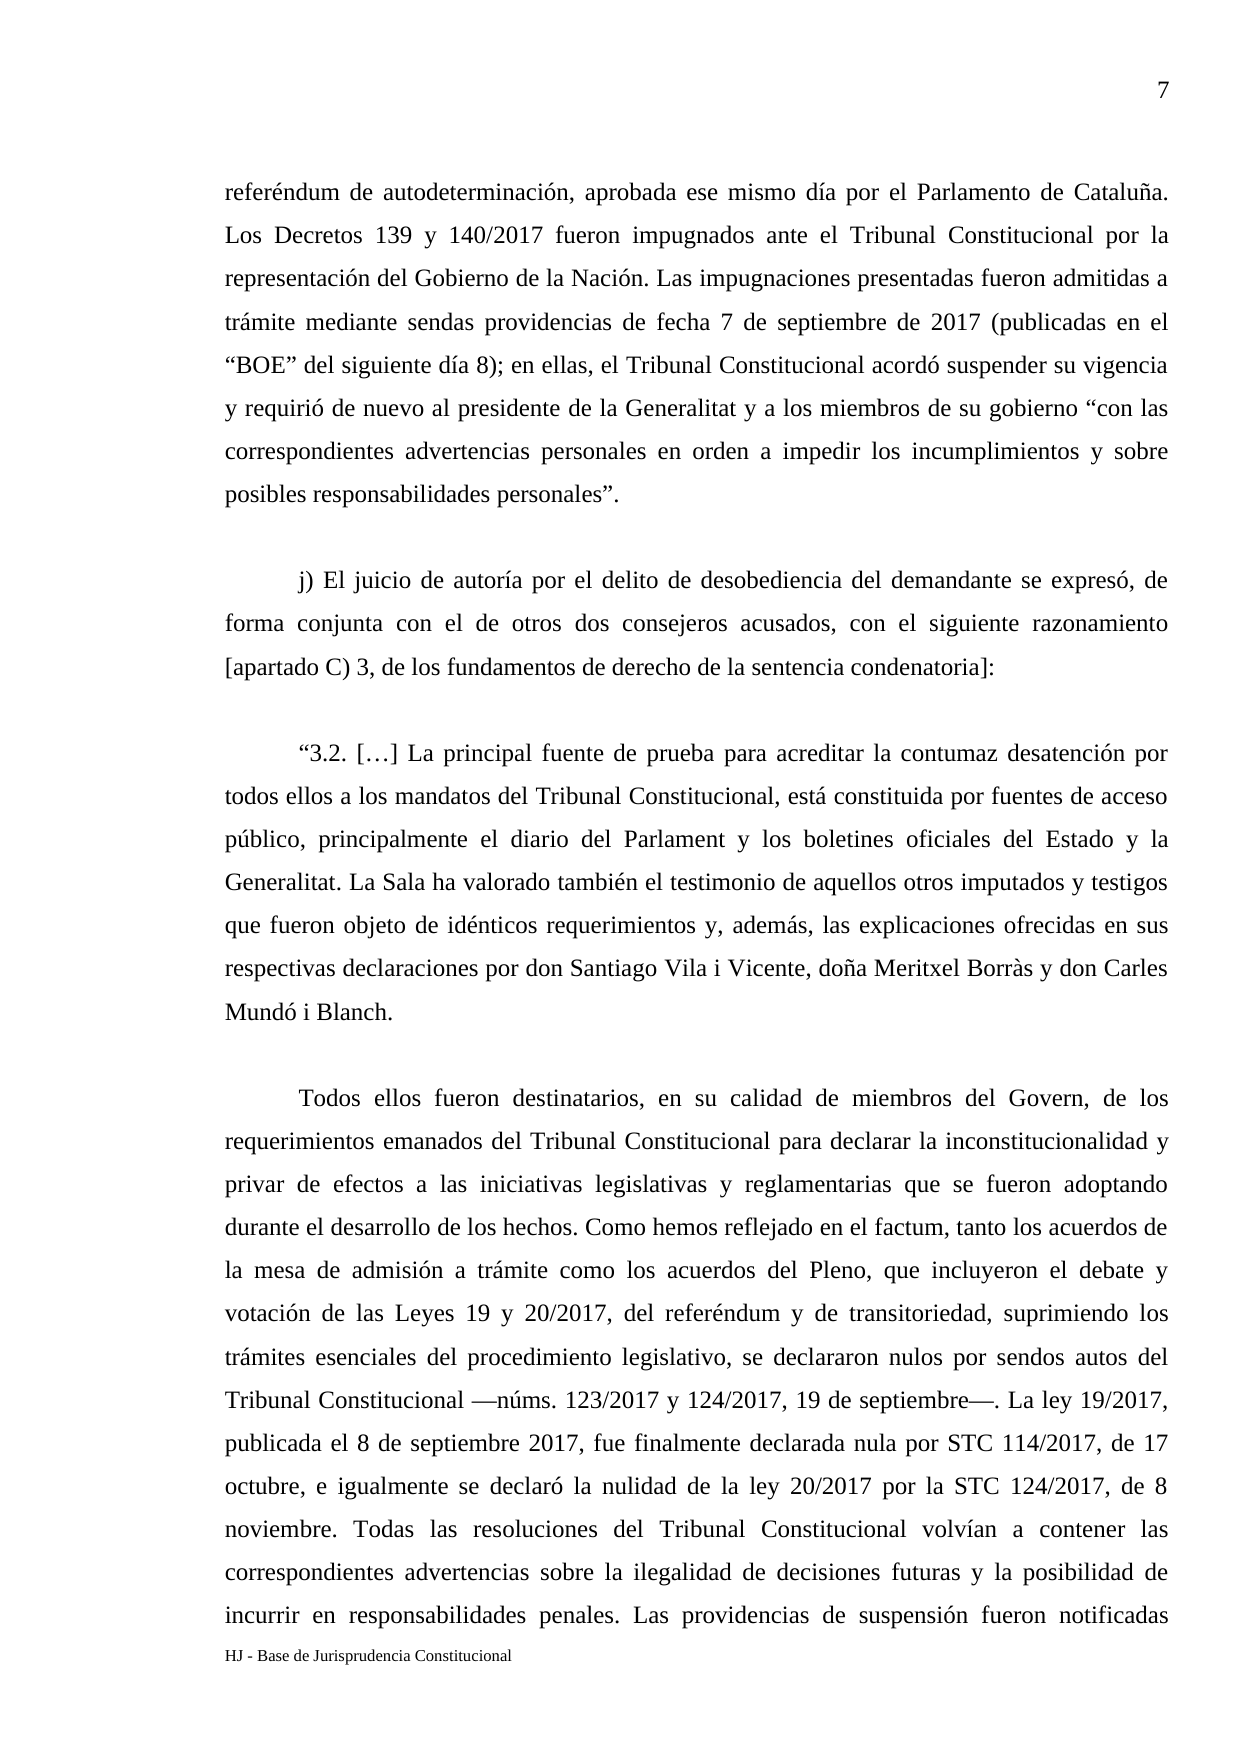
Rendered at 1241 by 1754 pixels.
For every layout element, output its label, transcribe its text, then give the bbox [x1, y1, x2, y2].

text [224, 177, 1169, 508]
text j) El juicio de autoría por el delito de desobediencia del demandante se expresó, de forma conjunta con el de otros dos consejeros acusados, con el siguiente razonamiento [apartado C) 3, de los fundamentos de derecho de la sentencia condenatoria]: [224, 565, 1169, 680]
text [224, 1083, 1169, 1629]
text “3.2. […] La principal fuente de prueba para acreditar la contumaz desatención por todos ellos a los mandatos del Tribunal Constitucional, está constituida por fuentes de acceso público, principalmente el diario del Parlament y los boletines oficiales del Estado y la Generalitat. La Sala ha valorado también el testimonio de aquellos otros imputados y testigos que fueron objeto de idénticos requerimientos y, además, las explicaciones ofrecidas en sus respectivas declaraciones por don Santiago Vila i Vicente, doña Meritxel Borràs y don Carles Mundó i Blanch. [224, 738, 1169, 1025]
